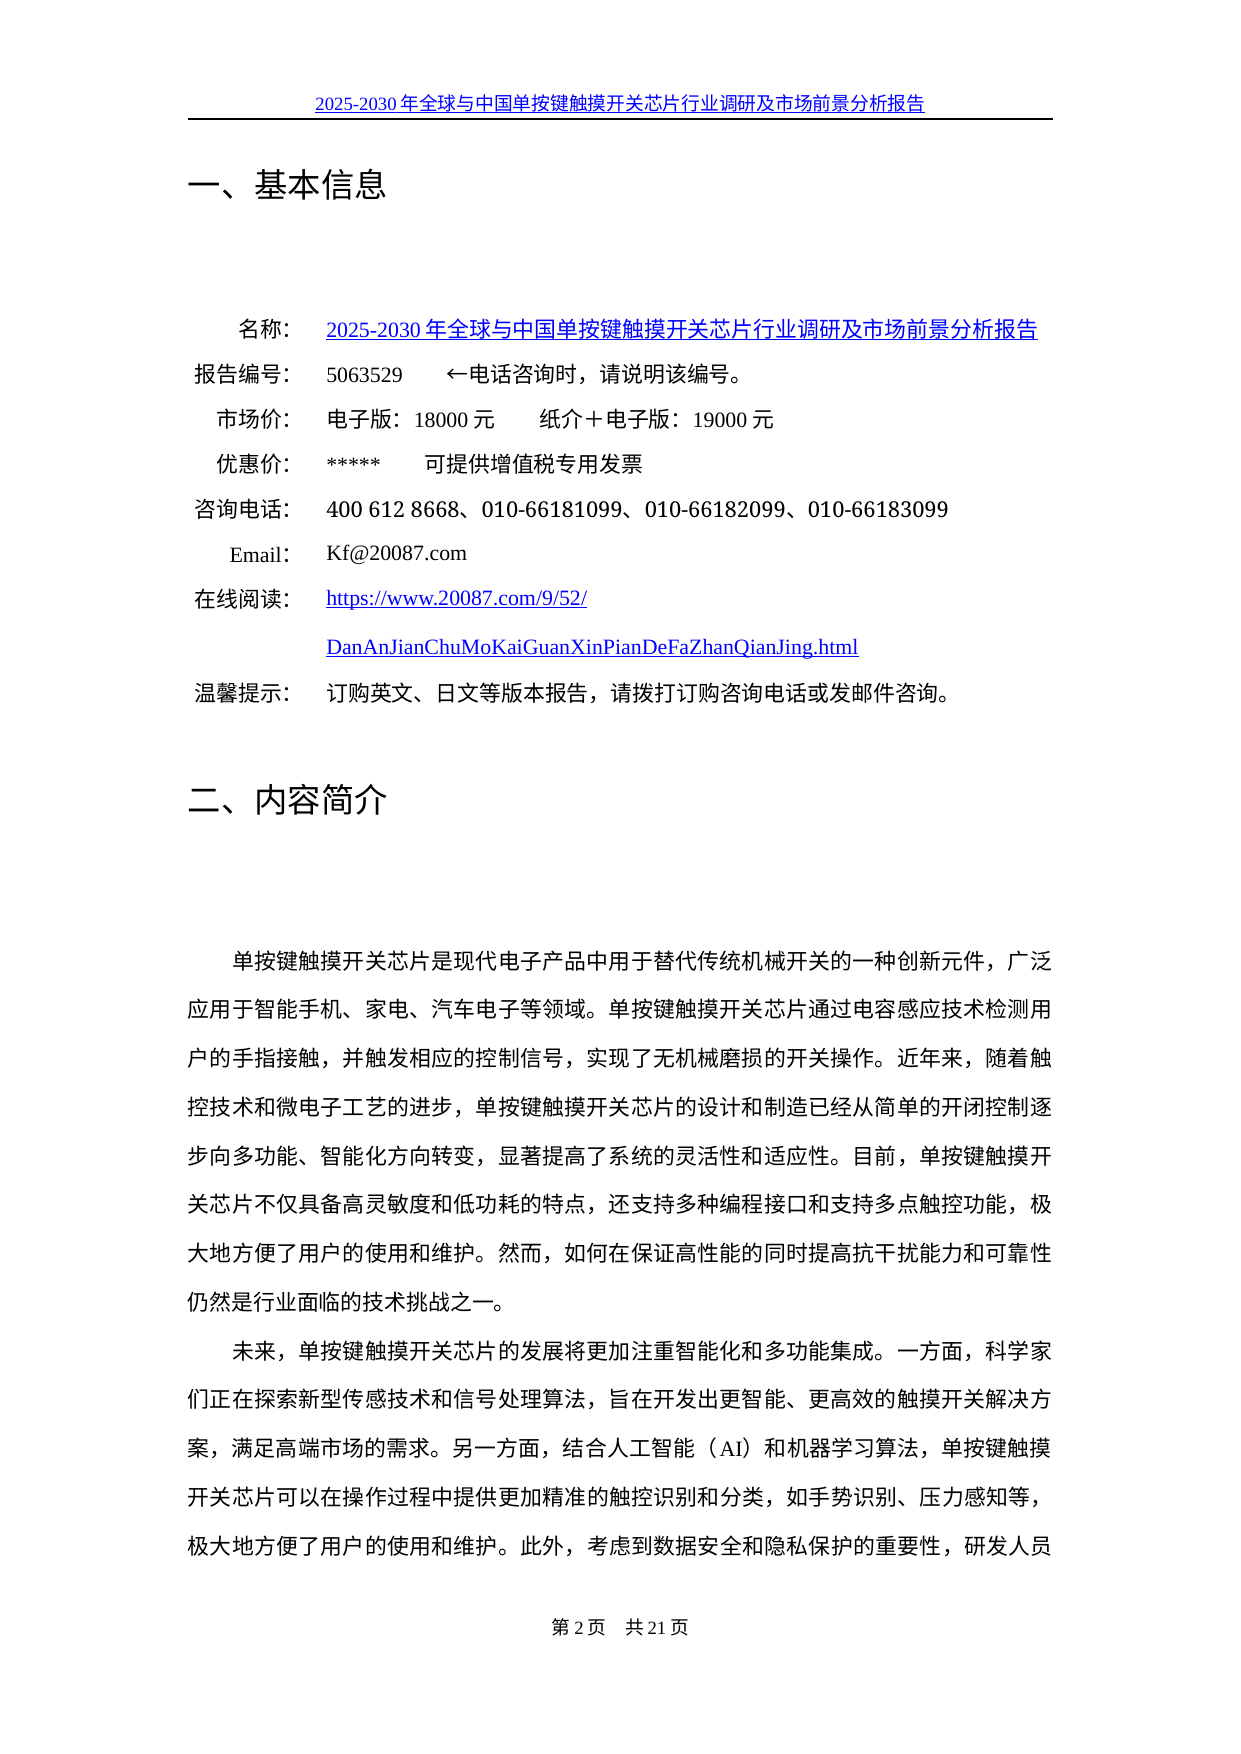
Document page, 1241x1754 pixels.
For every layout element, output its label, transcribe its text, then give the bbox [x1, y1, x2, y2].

title 二、内容简介 [187, 766, 1053, 831]
table_cell 咨询电话： [167, 492, 315, 537]
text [187, 943, 1053, 1561]
table_cell 400 612 8668、010-66181099、010-66182099、010-66183099 [315, 492, 1073, 537]
table_header 2025-2030年全球与中国单按键触摸开关芯片行业调研及市场前景分析报告 [315, 312, 1073, 357]
table_cell ***** 可提供增值税专用发票 [315, 447, 1073, 492]
title 一、基本信息 [187, 150, 1053, 215]
table_cell 优惠价： [167, 447, 315, 492]
table_cell 订购英文、日文等版本报告，请拨打订购咨询电话或发邮件咨询。 [315, 675, 1073, 720]
table_cell [315, 582, 1073, 675]
table_cell Email： [167, 537, 315, 582]
table_cell 5063529 ←电话咨询时，请说明该编号。 [315, 357, 1073, 402]
table_cell 温馨提示： [167, 675, 315, 720]
table_cell 在线阅读： [167, 582, 315, 675]
table_cell 市场价： [167, 402, 315, 447]
table_cell 报告编号： [167, 357, 315, 402]
table_header 名称： [167, 312, 315, 357]
table_cell 电子版：18000 元 纸介＋电子版：19000 元 [315, 402, 1073, 447]
table_cell Kf@20087.com [315, 537, 1073, 582]
